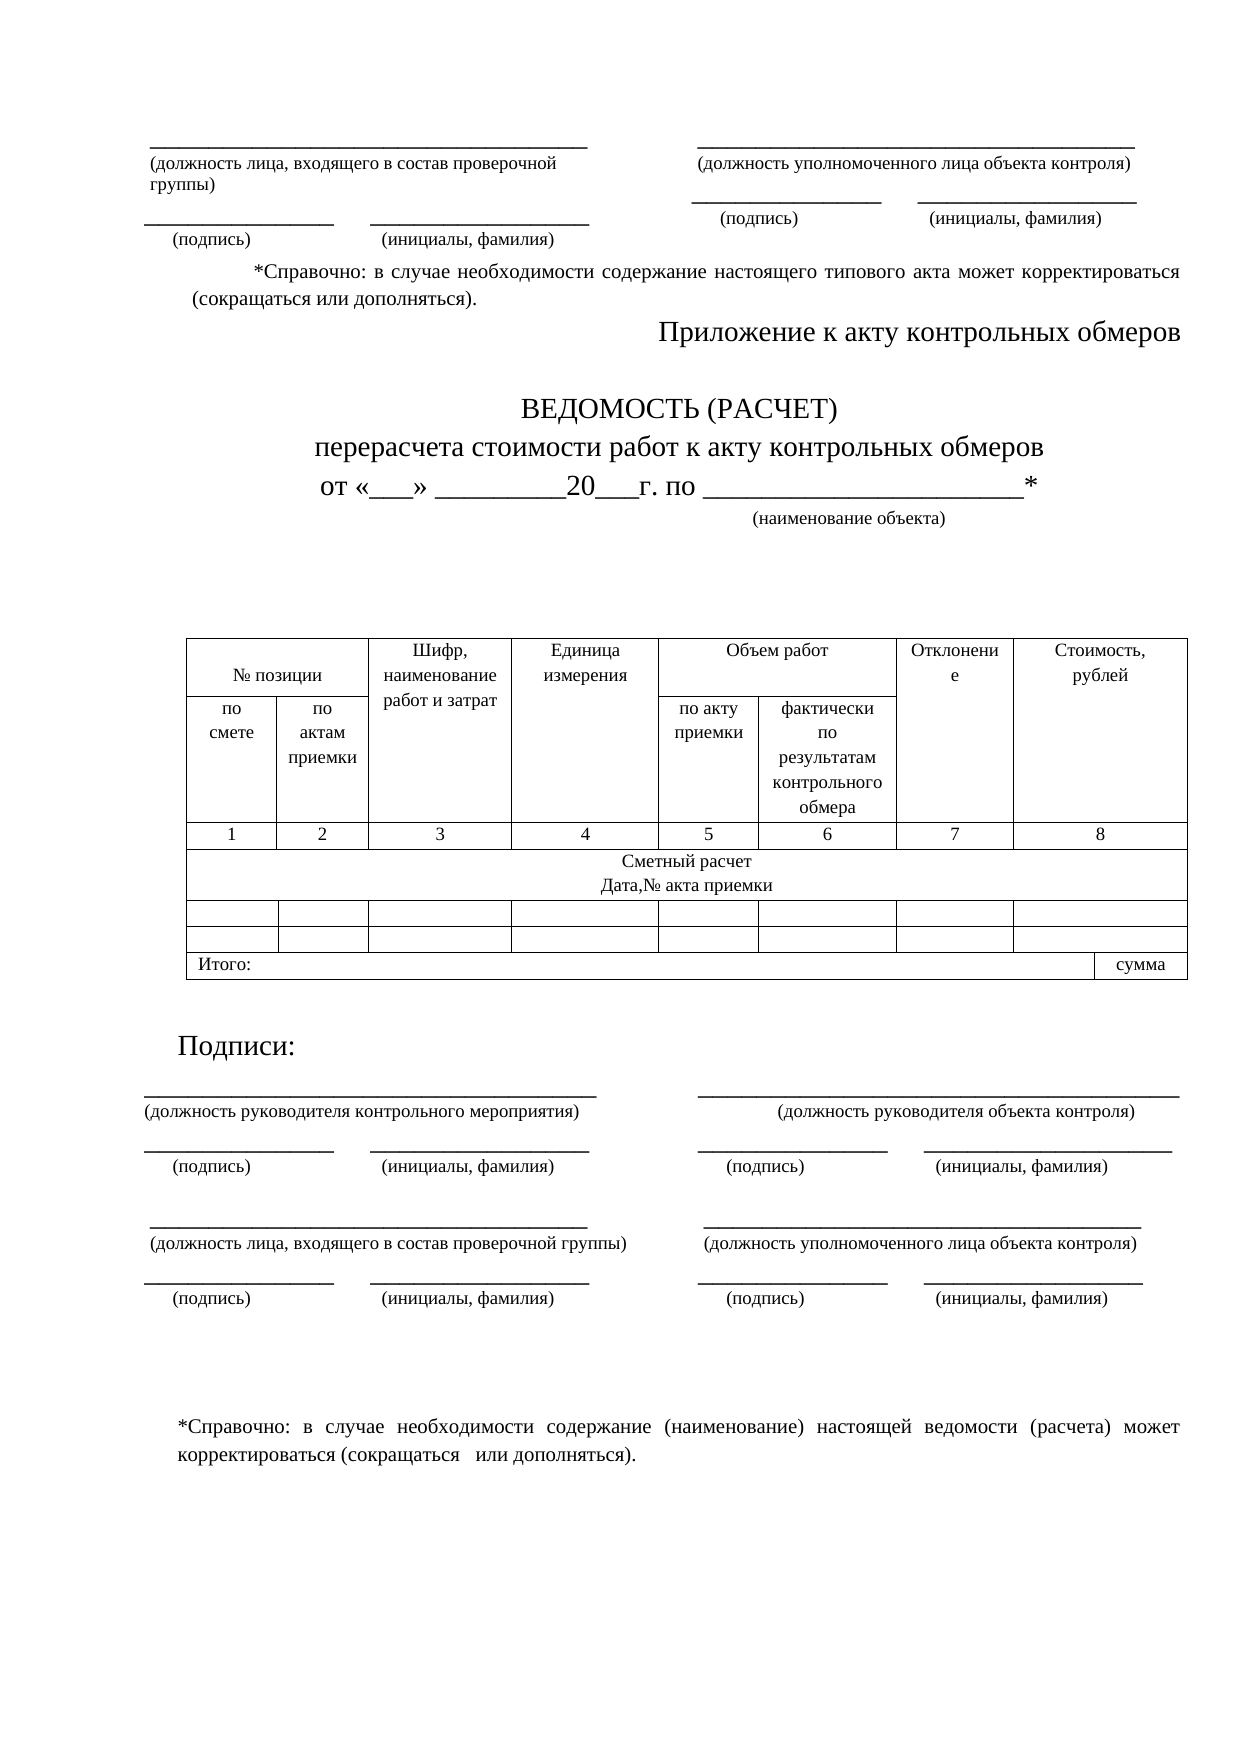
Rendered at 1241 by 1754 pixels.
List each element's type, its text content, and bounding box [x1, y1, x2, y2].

table_cell Сметный расчет Дата,№ акта приемки [187, 850, 1187, 900]
text (наименование объекта) [177, 507, 1181, 528]
table_header _______________________________ (должность руководителя контрольного мероприятия) _____________ _______________ (подпись) (инициалы, фамилия) ______________________________ (должность лица, входящего в состав проверочной группы) _____________ _______________ (подпись) (инициалы, фамилия) [89, 1067, 642, 1376]
table_cell 5 [659, 823, 758, 848]
table_header _________________________________ (должность руководителя объекта контроля) _____________ _________________ (подпись) (инициалы, фамилия) ______________________________ (должность уполномоченного лица объекта контроля) _____________ _______________ (подпись) (инициалы, фамилия) [642, 1067, 1226, 1376]
text *Справочно: в случае необходимости содержание (наименование) настоящей ведомости (расчета) может корректироваться (сокращаться или дополняться). [177, 1414, 1181, 1466]
table_cell [369, 927, 511, 952]
text Приложение к акту контрольных обмеров [177, 314, 1181, 347]
text перерасчета стоимости работ к акту контрольных обмеров [177, 429, 1181, 463]
table_cell [187, 927, 278, 952]
table_cell [187, 901, 278, 926]
table_cell [369, 901, 511, 926]
table_header Отклонение [897, 639, 1013, 822]
table_cell 8 [1014, 823, 1187, 848]
text Подписи: [177, 1028, 1181, 1062]
table_cell [1014, 901, 1187, 926]
table_cell по акту приемки [659, 697, 758, 822]
table_cell [512, 927, 658, 952]
table_cell 4 [512, 823, 658, 848]
table_cell 1 [187, 823, 276, 848]
table_cell [512, 901, 658, 926]
table_cell [759, 927, 896, 952]
text *Справочно: в случае необходимости содержание настоящего типового акта может корректироваться (сокращаться или дополняться). [177, 259, 1181, 310]
table_header Стоимость, рублей [1014, 639, 1187, 822]
text от «___» _________20___г. по ______________________* [177, 468, 1181, 502]
table_cell по смете [187, 697, 276, 822]
table_cell [1014, 927, 1187, 952]
table_cell по актам приемки [277, 697, 368, 822]
table_cell [279, 901, 368, 926]
table_header № позиции [187, 639, 368, 696]
table_cell [659, 927, 758, 952]
table_cell 7 [897, 823, 1013, 848]
table_cell [659, 901, 758, 926]
text ВЕДОМОСТЬ (РАСЧЕТ) [177, 391, 1181, 424]
table_cell [897, 901, 1013, 926]
table_cell 2 [277, 823, 368, 848]
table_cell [636, 118, 1213, 259]
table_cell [89, 118, 636, 259]
table_header Шифр, наименование работ и затрат [369, 639, 511, 822]
table_cell 6 [759, 823, 896, 848]
table_cell [279, 927, 368, 952]
table_cell 3 [369, 823, 511, 848]
table_cell сумма [1095, 953, 1187, 979]
table_cell фактически по результатам контрольного обмера [759, 697, 896, 822]
table_cell Итого: [187, 953, 1094, 979]
table_header Объем работ [659, 639, 896, 696]
table_cell [759, 901, 896, 926]
table_header Единица измерения [512, 639, 658, 822]
table_cell [897, 927, 1013, 952]
